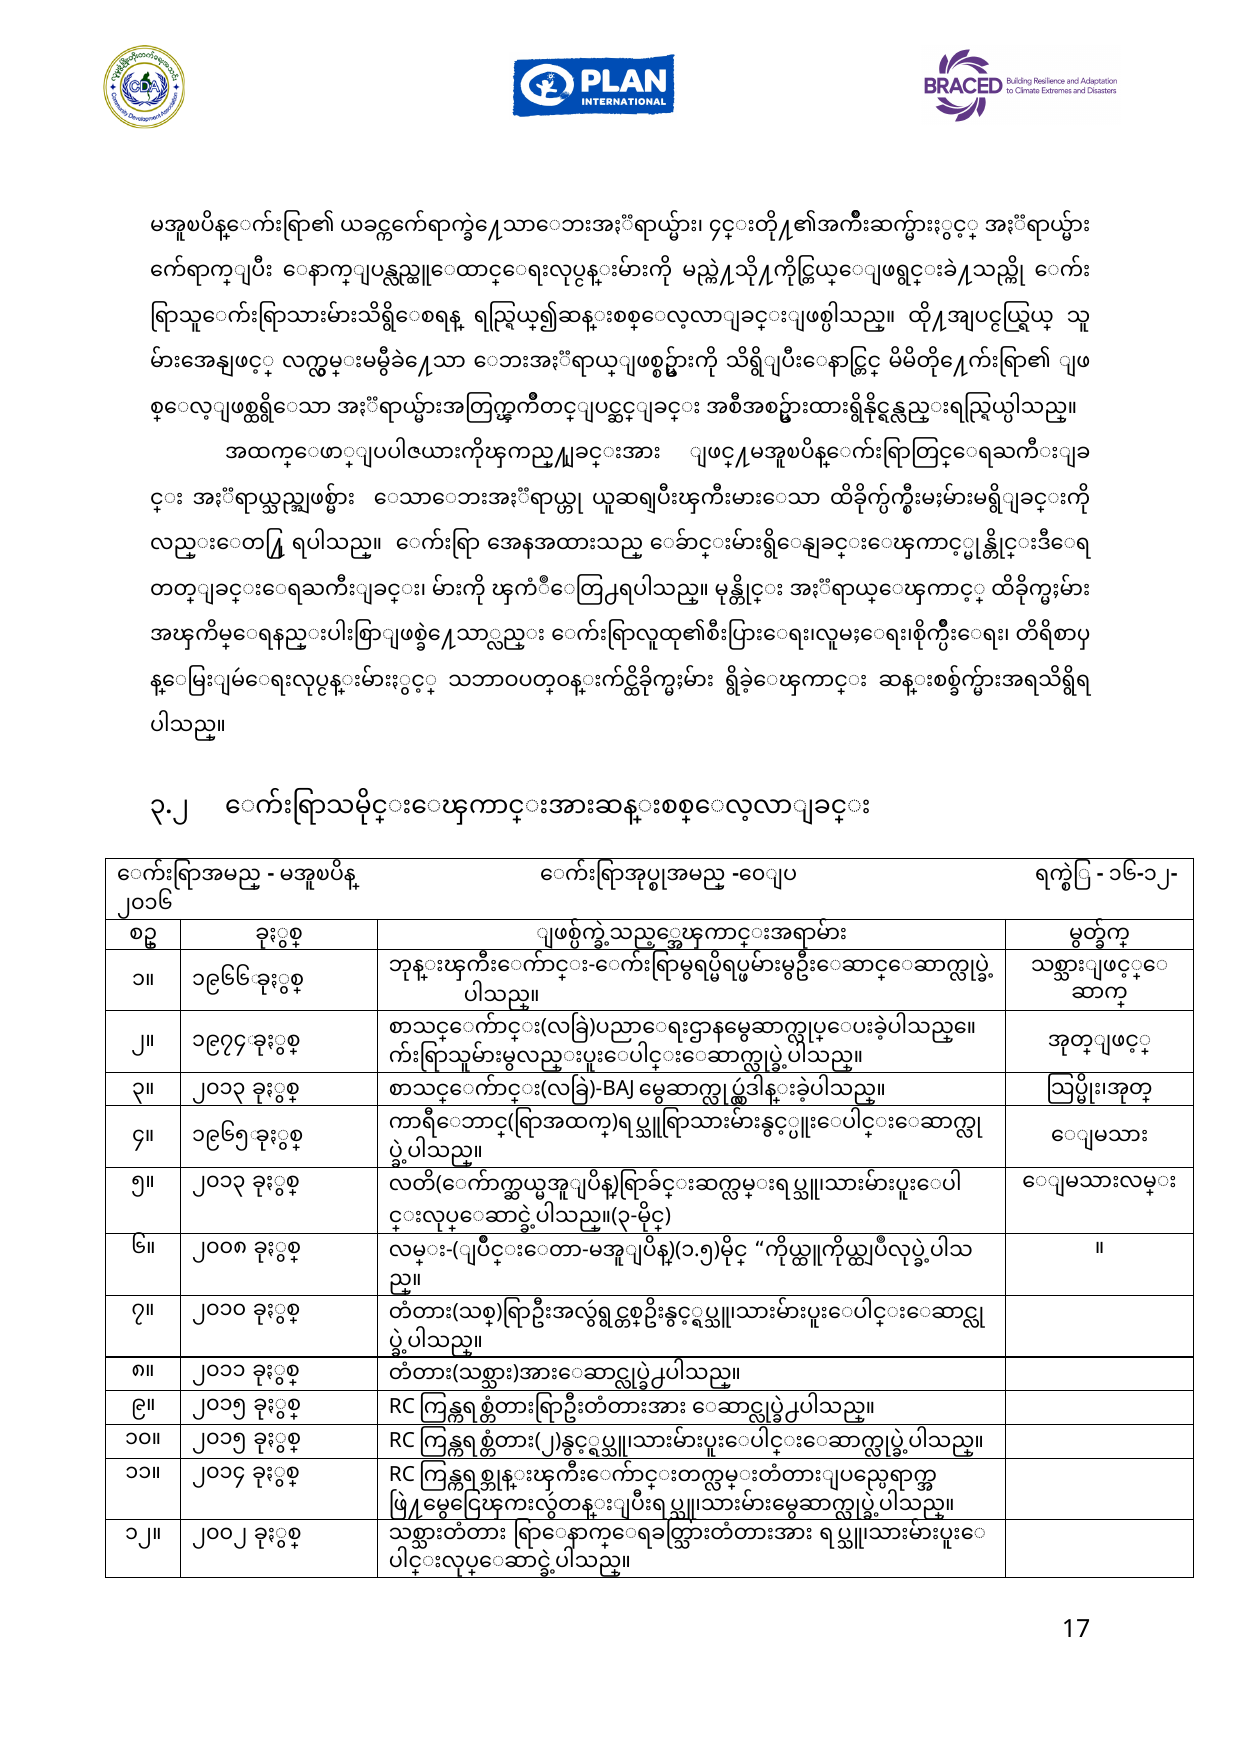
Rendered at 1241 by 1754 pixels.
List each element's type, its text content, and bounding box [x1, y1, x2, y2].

table_cell ၁၁။ [106, 1459, 180, 1519]
table_cell စာသင္ေက်ာင္း(လခြဲ)-BAJမွေဆာက္လုပ္လွဴဒါန္းခဲ့ပါသည္။ [378, 1073, 1005, 1105]
table_cell လမ္း-(ျပိဳင္းေတာ-မအူျပိန္)(၁.၅)မိုင္ “ကိုယ္ထူကိုယ္ထျပဳလုပ္ခဲ့ပါသည္။ [378, 1234, 1005, 1295]
table_cell ၄။ [106, 1106, 180, 1167]
table_cell ၂၀၁၅ ခုႏွစ္ [181, 1425, 377, 1458]
table_cell [1006, 1520, 1193, 1577]
table_cell ၁။ [106, 950, 180, 1010]
text အထက္ေဖာ္ျပပါဇယားကိုၾကည္႔ျခင္းအား ျဖင္႔မအူၿပိန္ေက်းရြာတြင္ေရႀကီးျခင္း အႏၱရာယ္သည္အျဖစ္မ်ား ေသာေဘးအႏၱရာယ္ဟု ယူဆရျပီးၾကီးမားေသာ ထိခိုက္ပ်က္စီးမႈမ်ားမရွိျခင္းကိုလည္းေတ႔ြ ရပါသည္။ ေက်းရြာ အေနအထားသည္ ေခ်ာင္းမ်ားရွိေနျခင္းေၾကာင့္မုန္တိုင္းဒီေရတတ္ျခင္းေရႀကီးျခင္း၊ မ်ားကို ၾကံဳေတြ႕ရပါသည္။ မုန္တိုင္း အႏၱရာယ္ေၾကာင့္ ထိခိုက္မႈမ်ားအၾကိမ္ေရနည္းပါးစြာျဖစ္ခဲ႔ေသာ္လည္း ေက်းရြာလူထု၏စီးပြားေရး၊လူမႈေရး၊စိုက္ပ်ိဳးေရး၊ တိရိစာၦန္ေမြးျမဴေရးလုပ္ငန္းမ်ားႏွင့္ သဘာဝပတ္ဝန္းက်င္ထိခိုက္မႈမ်ား ရွိခဲ့ေၾကာင္း ဆန္းစစ္ခ်က္မ်ားအရသိရွိရပါသည္။ [150, 431, 1090, 750]
table_cell သြပ္မိုး၊အုတ္ [1006, 1073, 1193, 1105]
table_cell ၅။ [106, 1168, 180, 1233]
table_cell စာသင္ေက်ာင္း(လခြဲ)ပညာေရးဌာနမွေဆာက္လုပ္ေပးခဲ့ပါသည္။ေက်းရြာသူမ်ားမွလည္းပူးေပါင္းေဆာက္လုပ္ခဲ့ပါသည္။ [378, 1011, 1005, 1072]
table_cell [1006, 1296, 1193, 1356]
table_cell ၂၀၀၈ ခုႏွစ္ [181, 1234, 377, 1295]
table_cell ၁၉၆၅ ခုႏွစ္ [181, 1106, 377, 1167]
table_cell သစ္သားတံတား ရြာေနာက္ေရခတ္သြားတံတားအား ရပ္သူ၊သားမ်ားပူးေပါင္းလုပ္ေဆာင္ခဲ့ပါသည္။ [378, 1520, 1005, 1577]
table_cell သစ္သားျဖင့္ေဆာက္ [1006, 950, 1193, 1010]
text ၃.၂ ေက်းရြာသမိုင္းေၾကာင္းအားဆန္းစစ္ေလ့လာျခင္း [150, 789, 295, 820]
table_cell ၆။ [106, 1234, 180, 1295]
table_cell [1006, 1391, 1193, 1424]
table_cell ၂၀၁၄ ခုႏွစ္ [181, 1459, 377, 1519]
table_cell RCကြန္ကရစ္ဘုန္းၾကီးေက်ာင္းတက္လမ္းတံတားျပည္ပေရာက္အဖြဲ႔မွေငြေၾကးလွဴတန္းျပီးရပ္သူ၊သားမ်ားမွေဆာက္လုပ္ခဲ့ပါသည္။ [378, 1459, 1005, 1519]
table_cell ၂၀၁၁ ခုႏွစ္ [181, 1358, 377, 1390]
table_cell အုတ္ျဖင့္ [1006, 1011, 1193, 1072]
table_cell RCကြန္ကရစ္တံတား(၂)နွင့္ရပ္သူ၊သားမ်ားပူးေပါင္းေဆာက္လုပ္ခဲ့ပါသည္။ [378, 1425, 1005, 1458]
table_cell ၉။ [106, 1391, 180, 1424]
text ၃.၂ ေက်းရြာသမိုင္းေၾကာင္းအားဆန္းစစ္ေလ့လာျခင္း [297, 789, 1090, 820]
table_cell ျဖစ္ပ်က္ခဲ့သည့္အေၾကာင္းအရာမ်ား [378, 920, 1005, 948]
table_cell ၂၀၁၃ ခုႏွစ္ [181, 1073, 377, 1105]
table_cell ၂၀၁၅ ခုႏွစ္ [181, 1391, 377, 1424]
table_cell [1006, 1358, 1193, 1390]
picture [509, 52, 678, 120]
table_cell တံတား(သစ္သား)အားေဆာင္လုပ္ခဲ႕ပါသည္။ [378, 1358, 1005, 1390]
table_cell ဘုန္းၾကီးေက်ာင္း-ေက်းရြာမွရပ္မိရပ္ဖမ်ားမွဦးေဆာင္ေဆာက္လုပ္ခဲ့ပါသည္။ [378, 950, 1005, 1010]
table_cell [1006, 1459, 1193, 1519]
text မအူၿပိန္ေက်းရြာ၏ ယခင္ကက်ေရာက္ခဲ႔ေသာေဘးအႏၱရာယ္မ်ား၊ ၄င္းတို႔၏အက်ိဳးဆက္မ်ားႏွင့္ အႏၱရာယ္မ်ား က်ေရာက္ျပီး ေနာက္ျပန္လည္ထူေထာင္ေရးလုပ္ငန္းမ်ားကို မည္ကဲ႔သို႔ကိုင္တြယ္ေျဖရွင္းခဲ႔သည္ကို ေက်းရြာသူေက်းရြာသားမ်ားသိရွိေစရန္ ရည္ရြယ္၍ဆန္းစစ္ေလ့လာျခင္းျဖစ္ပါသည္။ ထို႔အျပင္ငယ္ရြယ္ သူမ်ားအေနျဖင့္ လက္လွမ္းမမွီခဲ႔ေသာ ေဘးအႏၱရာယ္ျဖစ္စဥ္မ်ားကို သိရွိျပီးေနာင္တြင္ မိမိတို႔ေက်းရြာ၏ ျဖစ္ေလ့ျဖစ္ထရွိေသာ အႏၱရာယ္မ်ားအတြက္ၾကိဳတင္ျပင္ဆင္ျခင္း အစီအစဥ္မ်ားထားရွိနိုင္ရန္လည္းရည္ရြယ္ပါသည္။ [150, 203, 1090, 431]
table_cell ၂။ [106, 1011, 180, 1072]
table_cell ၁၀။ [106, 1425, 180, 1458]
table_cell လတိ(ေက်ာက္ဆယ္မအူျပိန္)ရြာခ်င္းဆက္လမ္းရပ္သူ၊သားမ်ားပူးေပါင္းလုပ္ေဆာင္ခဲ့ပါသည္။(၃-မိုင္) [378, 1168, 1005, 1233]
picture [920, 45, 1122, 125]
table_cell ၃။ [106, 1073, 180, 1105]
table_cell တံတား(သစ္)ရြာဦးအလွဴရွင္တစ္ဥိးနွင့္ရပ္သူ၊သားမ်ားပူးေပါင္းေဆာင္လုပ္ခဲ့ပါသည္။ [378, 1296, 1005, 1356]
table_cell ေျမသားလမ္း [1006, 1168, 1193, 1233]
table_cell ၁၉၆၆ ခုႏွစ္ [181, 950, 377, 1010]
table_cell ကာရီေဘာင္(ရြာအထက္)ရပ္သူရြာသားမ်ားနွင့္ပူးေပါင္းေဆာက္လုပ္ခဲ့ပါသည္။ [378, 1106, 1005, 1167]
table_cell ၂၀၁၀ ခုႏွစ္ [181, 1296, 377, 1356]
table_cell ။ [1006, 1234, 1193, 1295]
table_header ေက်းရြာအမည္ - မအူၿပိန္ ေက်းရြာအုပ္စုအမည္ -၀ေျပ ရက္စဲြ - ၁၆-၁၂-၂၀၁၆ [106, 859, 1193, 919]
picture [103, 45, 185, 129]
table_cell ခုႏွစ္ [181, 920, 377, 948]
table_cell ေျမသား [1006, 1106, 1193, 1167]
table_cell ၁၉၇၄ ခုႏွစ္ [181, 1011, 377, 1072]
table_cell ၁၂။ [106, 1520, 180, 1577]
table_cell စဥ္ [106, 920, 180, 948]
table_cell မွတ္ခ်က္ [1006, 920, 1193, 948]
table_cell RCကြန္ကရစ္တံတားရြာဦးတံတားအား ေဆာင္လုပ္ခဲ႕ပါသည္။ [378, 1391, 1005, 1424]
table_cell [1006, 1425, 1193, 1458]
table_cell ၂၀၁၃ ခုႏွစ္ [181, 1168, 377, 1233]
table_cell ၂၀၀၂ ခုႏွစ္ [181, 1520, 377, 1577]
table_cell ၇။ [106, 1296, 180, 1356]
table_cell ၈။ [106, 1358, 180, 1390]
